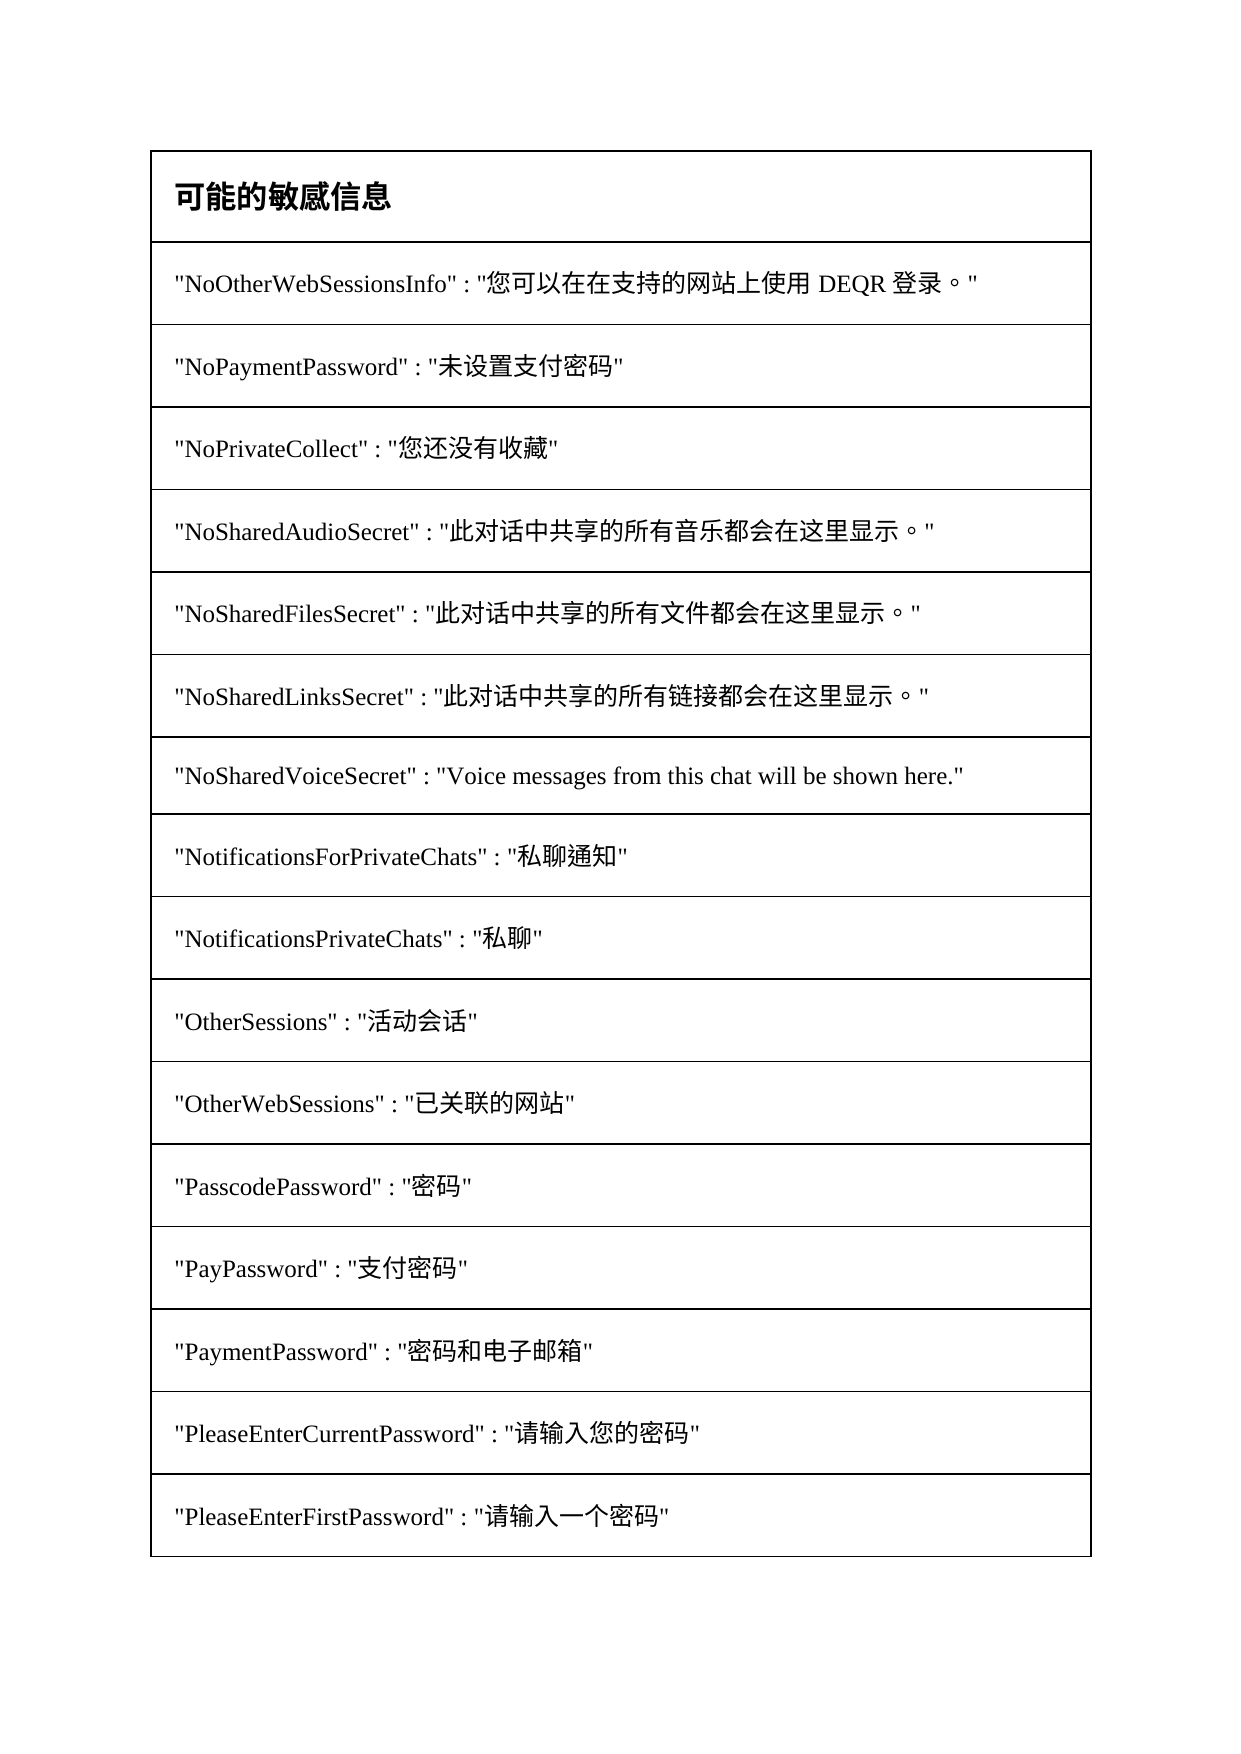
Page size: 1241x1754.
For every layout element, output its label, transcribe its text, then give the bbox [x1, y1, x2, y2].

table_cell "NoOtherWebSessionsInfo" : "您可以在在支持的网站上使用 DEQR 登录。" [152, 243, 1090, 323]
table_cell "NoPrivateCollect" : "您还没有收藏" [152, 408, 1090, 488]
table_cell "NoSharedAudioSecret" : "此对话中共享的所有音乐都会在这里显示。" [152, 490, 1090, 571]
table_header 可能的敏感信息 [152, 152, 1090, 241]
table_cell "OtherWebSessions" : "已关联的网站" [152, 1062, 1090, 1143]
table_cell "PasscodePassword" : "密码" [152, 1145, 1090, 1226]
table_cell "NoPaymentPassword" : "未设置支付密码" [152, 325, 1090, 406]
table_cell "OtherSessions" : "活动会话" [152, 980, 1090, 1061]
table_cell "PleaseEnterCurrentPassword" : "请输入您的密码" [152, 1392, 1090, 1473]
table_cell "NoSharedLinksSecret" : "此对话中共享的所有链接都会在这里显示。" [152, 655, 1090, 736]
table_cell "NoSharedFilesSecret" : "此对话中共享的所有文件都会在这里显示。" [152, 573, 1090, 653]
table_cell "PleaseEnterFirstPassword" : "请输入一个密码" [152, 1475, 1090, 1556]
table_cell "NotificationsPrivateChats" : "私聊" [152, 897, 1090, 978]
table_cell "PayPassword" : "支付密码" [152, 1227, 1090, 1308]
table_cell "NoSharedVoiceSecret" : "Voice messages from this chat will be shown here." [152, 738, 1090, 813]
table_cell "NotificationsForPrivateChats" : "私聊通知" [152, 815, 1090, 896]
table_cell "PaymentPassword" : "密码和电子邮箱" [152, 1310, 1090, 1391]
